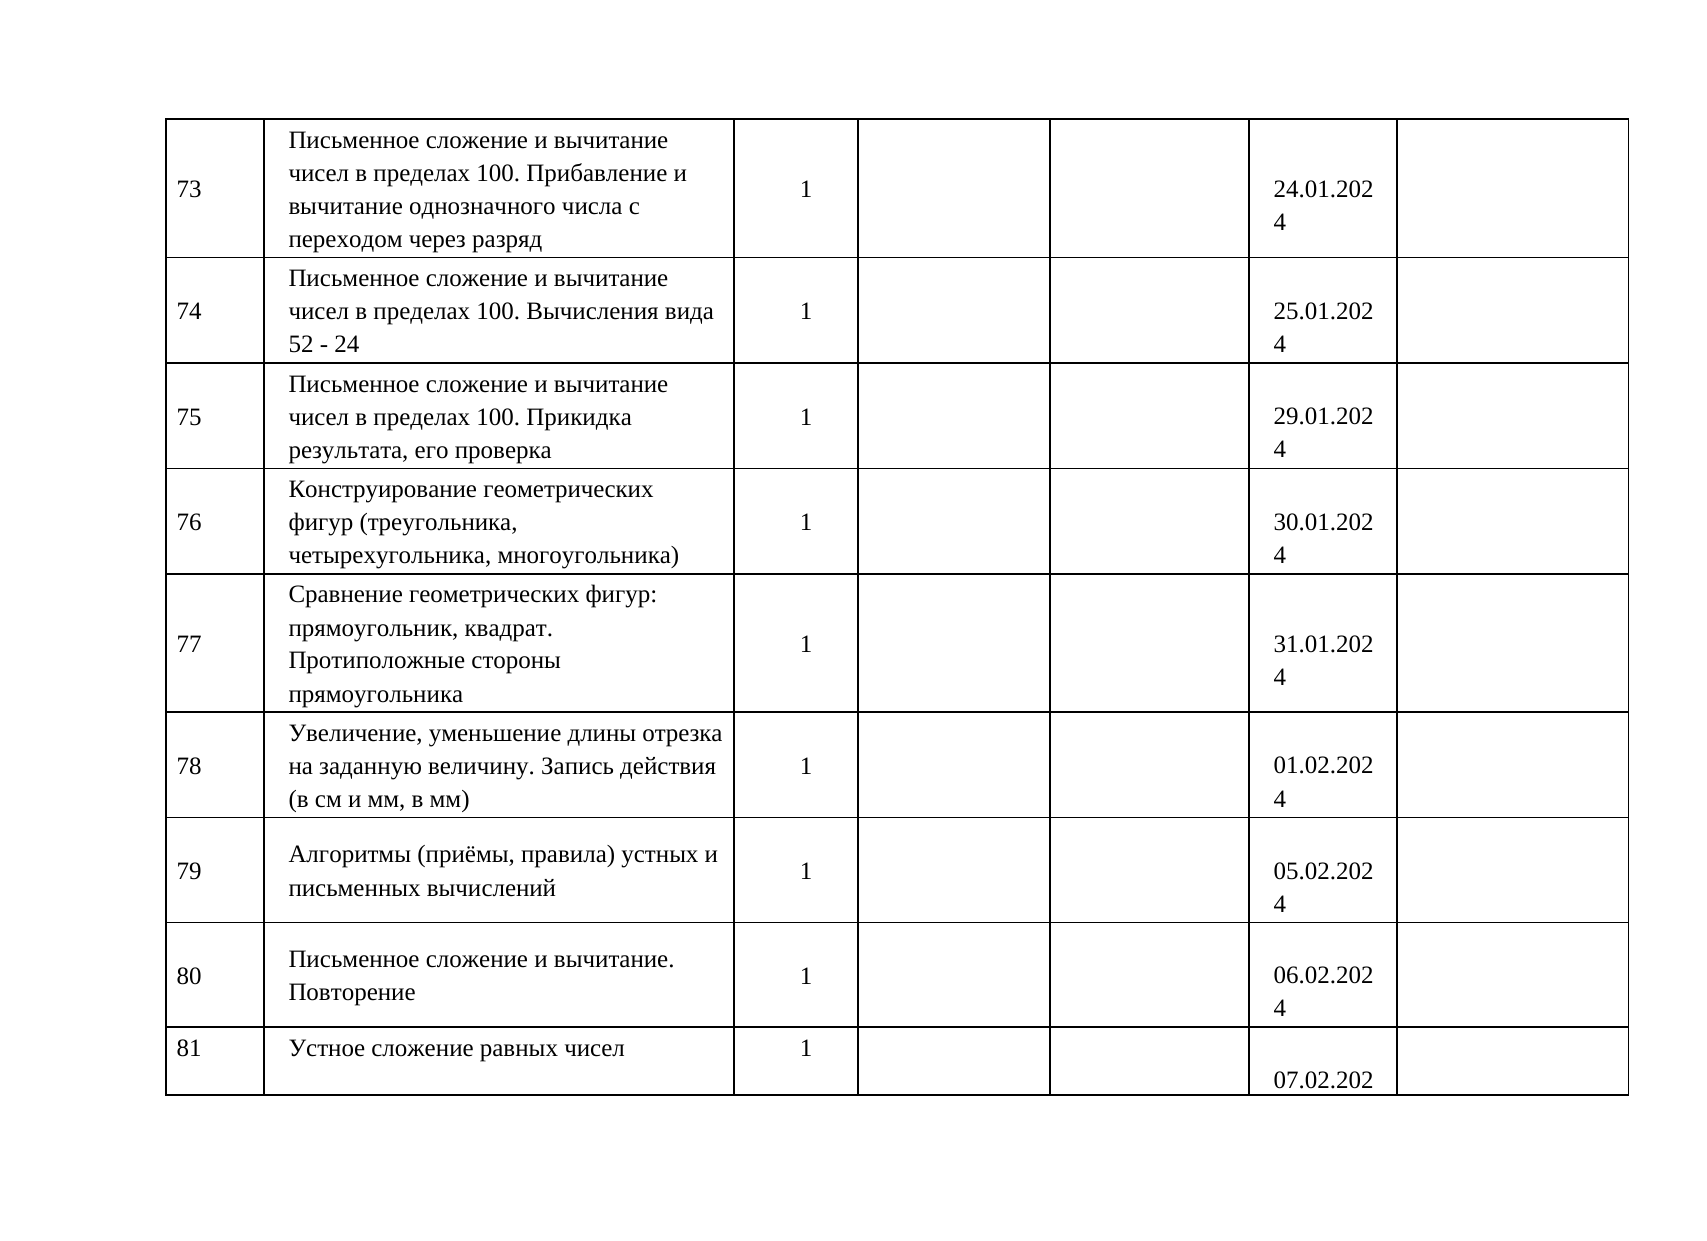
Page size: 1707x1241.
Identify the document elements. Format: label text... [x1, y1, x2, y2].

table_cell 07.02.2024 [1250, 1028, 1396, 1094]
table_cell [859, 818, 1049, 921]
table_cell Увеличение, уменьшение длины отрезка на заданную величину. Запись действия (в см и мм, в мм) [265, 713, 733, 817]
table_cell 31.01.2024 [1250, 575, 1396, 711]
table_cell 25.01.2024 [1250, 258, 1396, 362]
table_cell 1 [735, 818, 857, 921]
table_cell [1398, 364, 1628, 467]
table_cell [1051, 1028, 1248, 1094]
table_cell 1 [735, 713, 857, 817]
table_cell 06.02.2024 [1250, 923, 1396, 1026]
table_cell [859, 258, 1049, 362]
table_cell [1398, 469, 1628, 573]
table_cell [859, 1028, 1049, 1094]
table_cell Письменное сложение и вычитание. Повторение [265, 923, 733, 1026]
table_cell [1398, 258, 1628, 362]
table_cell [265, 1028, 733, 1094]
table_cell 1 [735, 575, 857, 711]
table_cell 24.01.2024 [1250, 120, 1396, 257]
table_cell 1 [735, 1028, 857, 1094]
table_cell Письменное сложение и вычитание чисел в пределах 100. Прикидка результата, его проверка [265, 364, 733, 467]
table_cell [1398, 713, 1628, 817]
table_cell [1051, 923, 1248, 1026]
table_cell 1 [735, 120, 857, 257]
table_cell [859, 120, 1049, 257]
table_cell Сравнение геометрических фигур: прямоугольник, квадрат. Протиположные стороны прямоугольника [265, 575, 733, 711]
table_cell [859, 713, 1049, 817]
table_cell [859, 364, 1049, 467]
table_cell [1398, 1028, 1628, 1094]
table_cell [859, 469, 1049, 573]
table_cell [1398, 818, 1628, 921]
table_cell 05.02.2024 [1250, 818, 1396, 921]
table_cell 76 [167, 469, 263, 573]
table_cell Письменное сложение и вычитание чисел в пределах 100. Прибавление и вычитание однозначного числа с переходом через разряд [265, 120, 733, 257]
table_cell 80 [167, 923, 263, 1026]
table_cell Алгоритмы (приёмы, правила) устных и письменных вычислений [265, 818, 733, 921]
table_cell 73 [167, 120, 263, 257]
table_cell 01.02.2024 [1250, 713, 1396, 817]
table_cell [1051, 469, 1248, 573]
table_cell [1051, 120, 1248, 257]
table_cell 29.01.2024 [1250, 364, 1396, 467]
table_cell [1398, 923, 1628, 1026]
table_cell [1051, 575, 1248, 711]
table_cell [1398, 120, 1628, 257]
table_cell 30.01.2024 [1250, 469, 1396, 573]
table_cell [1051, 258, 1248, 362]
table_cell 1 [735, 364, 857, 467]
table_cell 74 [167, 258, 263, 362]
table_cell 79 [167, 818, 263, 921]
table_cell 1 [735, 258, 857, 362]
table_cell [1051, 364, 1248, 467]
table_cell [1398, 575, 1628, 711]
table_cell 81 [167, 1028, 263, 1094]
table_cell 77 [167, 575, 263, 711]
table_cell 1 [735, 923, 857, 1026]
table_cell [1051, 713, 1248, 817]
table_cell [859, 923, 1049, 1026]
table_cell 1 [735, 469, 857, 573]
table_cell Письменное сложение и вычитание чисел в пределах 100. Вычисления вида 52 - 24 [265, 258, 733, 362]
table_cell 78 [167, 713, 263, 817]
table_cell [859, 575, 1049, 711]
table_cell [1051, 818, 1248, 921]
table_cell Конструирование геометрических фигур (треугольника, четырехугольника, многоугольника) [265, 469, 733, 573]
table_cell 75 [167, 364, 263, 467]
